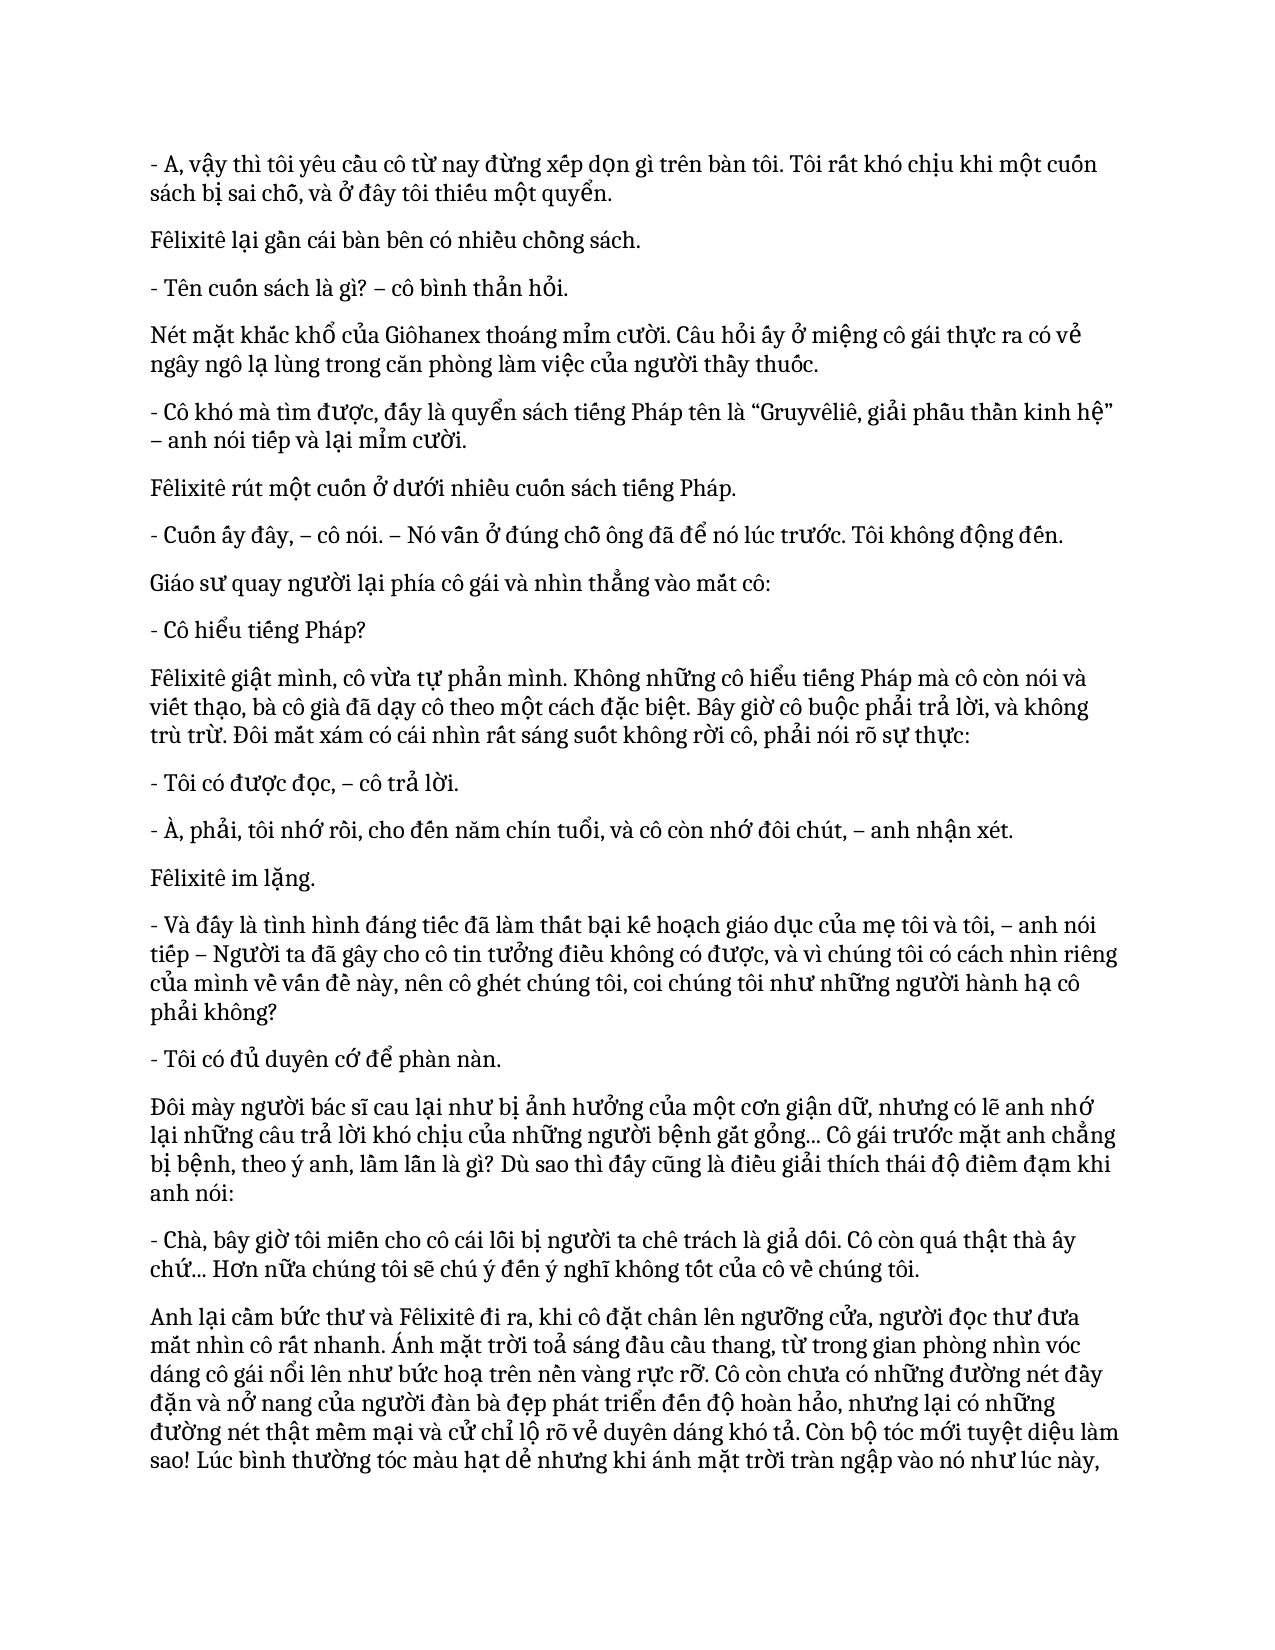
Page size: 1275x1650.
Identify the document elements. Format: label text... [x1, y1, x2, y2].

text Đôi mày người bác sĩ cau lại như bị ảnh hưởng của một cơn giận dữ, nhưng có lẽ anh nhớ lại những câu trả lời khó chịu của những người bệnh gắt gỏng... Cô gái trước mặt anh chẳng bị bệnh, theo ý anh, lầm lẫn là gì? Dù sao thì đấy cũng là điều giải thích thái độ điềm đạm khi anh nói: [150, 1092, 1125, 1207]
text - À, phải, tôi nhớ rồi, cho đến năm chín tuổi, và cô còn nhớ đôi chút, – anh nhận xét. [150, 816, 1125, 845]
text - Tôi có đủ duyên cớ để phàn nàn. [150, 1045, 1125, 1074]
text Fêlixitê im lặng. [150, 864, 1125, 892]
text Giáo sư quay người lại phía cô gái và nhìn thẳng vào mắt cô: [150, 569, 1125, 597]
text - Tôi có được đọc, – cô trả lời. [150, 769, 1125, 797]
text - Và đấy là tình hình đáng tiếc đã làm thất bại kế hoạch giáo dục của mẹ tôi và tôi, – anh nói tiếp – Người ta đã gây cho cô tin tưởng điều không có được, và vì chúng tôi có cách nhìn riêng của mình về vấn đề này, nên cô ghét chúng tôi, coi chúng tôi như những người hành hạ cô phải không? [150, 911, 1125, 1026]
text - Chà, bây giờ tôi miễn cho cô cái lỗi bị người ta chê trách là giả dối. Cô còn quá thật thà ấy chứ... Hơn nữa chúng tôi sẽ chú ý đến ý nghĩ không tốt của cô về chúng tôi. [150, 1226, 1125, 1284]
text - Cô khó mà tìm được, đấy là quyển sách tiếng Pháp tên là “Gruyvêliê, giải phẫu thần kinh hệ” – anh nói tiếp và lại mỉm cười. [150, 397, 1125, 455]
text - A, vậy thì tôi yêu cầu cô từ nay đừng xếp dọn gì trên bàn tôi. Tôi rất khó chịu khi một cuốn sách bị sai chỗ, và ở đây tôi thiếu một quyển. [150, 150, 1125, 207]
text Fêlixitê giật mình, cô vừa tự phản mình. Không những cô hiểu tiếng Pháp mà cô còn nói và viết thạo, bà cô già đã dạy cô theo một cách đặc biệt. Bây giờ cô buộc phải trả lời, và không trù trừ. Đôi mắt xám có cái nhìn rất sáng suốt không rời cô, phải nói rõ sự thực: [150, 664, 1125, 750]
text Nét mặt khắc khổ của Giôhanex thoáng mỉm cười. Câu hỏi ấy ở miệng cô gái thực ra có vẻ ngây ngô lạ lùng trong căn phòng làm việc của người thầy thuốc. [150, 321, 1125, 379]
text - Cuốn ấy đây, – cô nói. – Nó vẫn ở đúng chỗ ông đã để nó lúc trước. Tôi không động đến. [150, 521, 1125, 550]
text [150, 1302, 1125, 1475]
text Fêlixitê rút một cuốn ở dưới nhiều cuốn sách tiếng Pháp. [150, 474, 1125, 502]
text Fêlixitê lại gần cái bàn bên có nhiều chồng sách. [150, 226, 1125, 255]
text - Tên cuốn sách là gì? – cô bình thản hỏi. [150, 274, 1125, 302]
text - Cô hiểu tiếng Pháp? [150, 616, 1125, 645]
